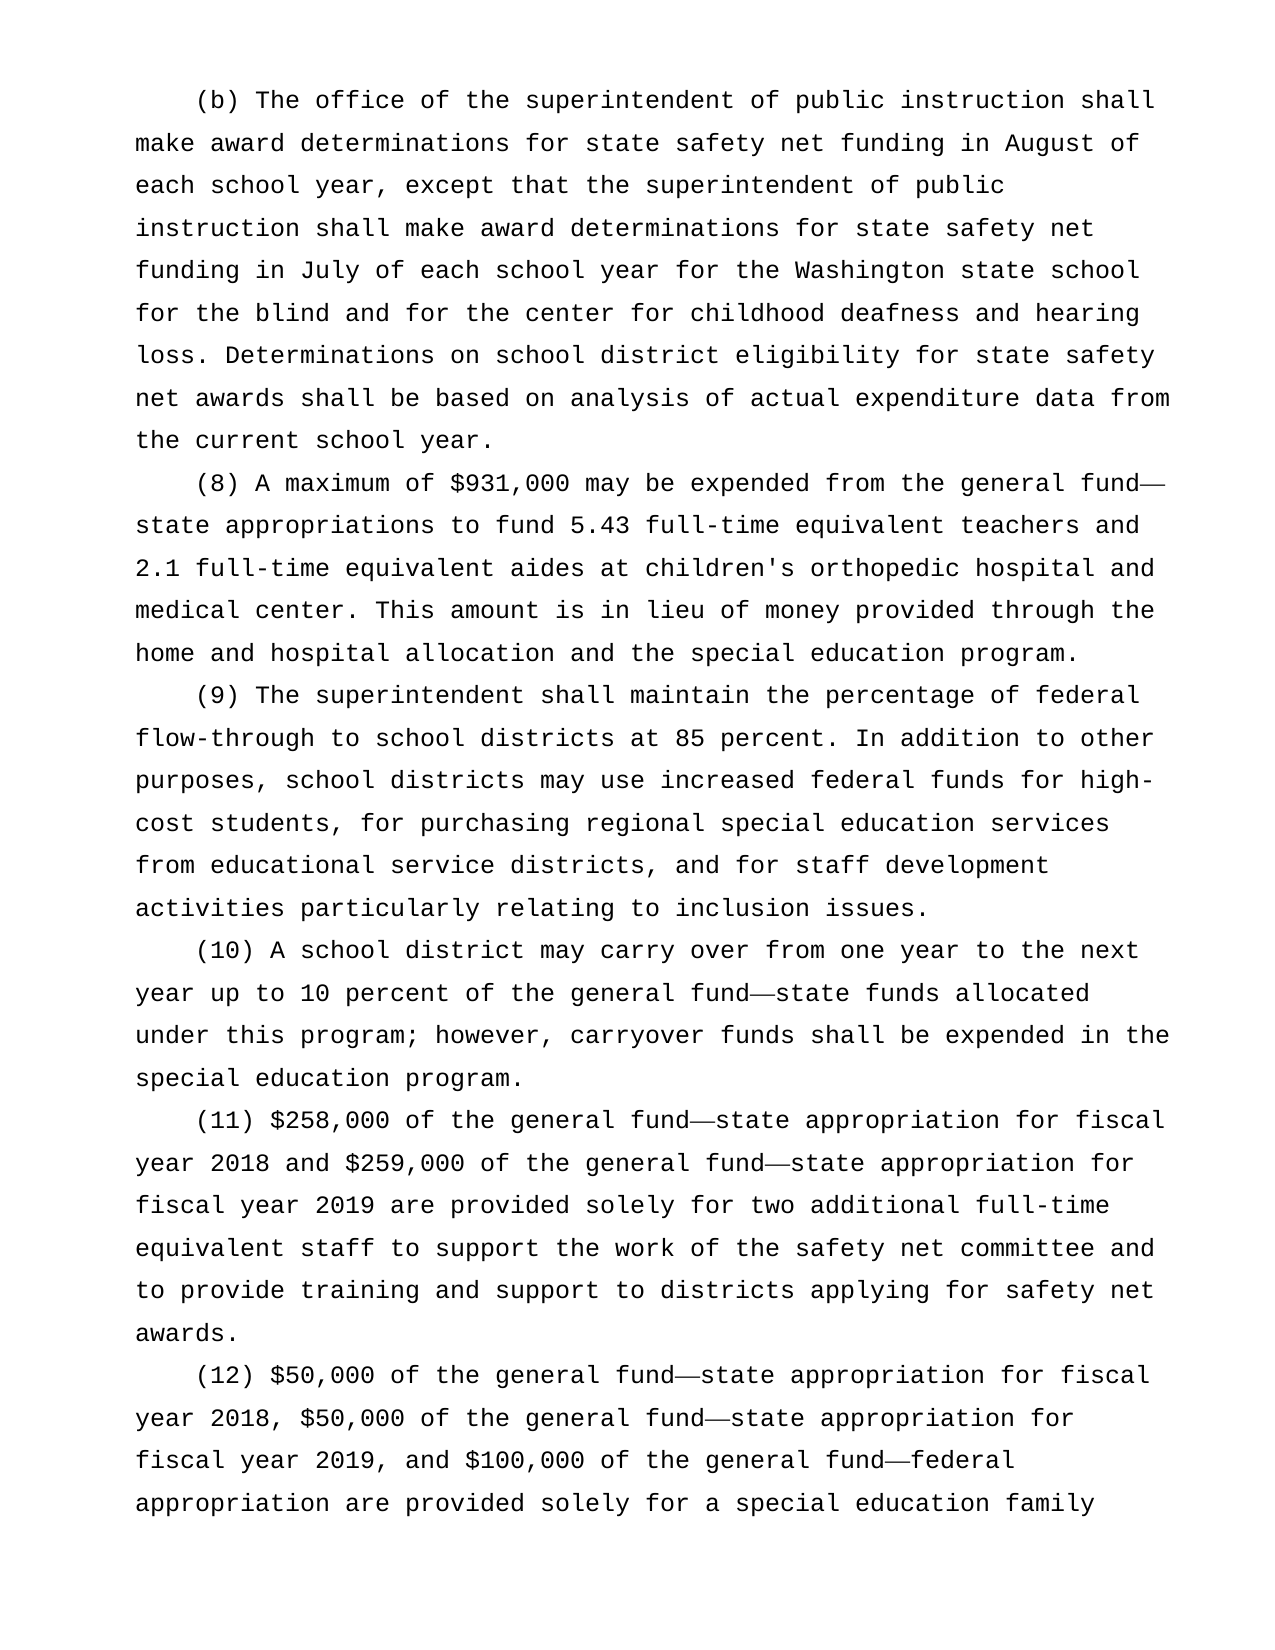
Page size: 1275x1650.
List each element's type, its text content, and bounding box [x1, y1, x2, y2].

text (8) A maximum of $931,000 may be expended from the general fund—state appropriations to fund 5.43 full-time equivalent teachers and 2.1 full-time equivalent aides at children's orthopedic hospital and medical center. This amount is in lieu of money provided through the home and hospital allocation and the special education program. [135, 457, 1170, 670]
text (11) $258,000 of the general fund—state appropriation for fiscal year 2018 and $259,000 of the general fund—state appropriation for fiscal year 2019 are provided solely for two additional full-time equivalent staff to support the work of the safety net committee and to provide training and support to districts applying for safety net awards. [135, 1095, 1170, 1350]
text (10) A school district may carry over from one year to the next year up to 10 percent of the general fund—state funds allocated under this program; however, carryover funds shall be expended in the special education program. [135, 925, 1170, 1095]
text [135, 1350, 1170, 1520]
text (9) The superintendent shall maintain the percentage of federal flow-through to school districts at 85 percent. In addition to other purposes, school districts may use increased federal funds for high-cost students, for purchasing regional special education services from educational service districts, and for staff development activities particularly relating to inclusion issues. [135, 670, 1170, 925]
text (b) The office of the superintendent of public instruction shall make award determinations for state safety net funding in August of each school year, except that the superintendent of public instruction shall make award determinations for state safety net funding in July of each school year for the Washington state school for the blind and for the center for childhood deafness and hearing loss. Determinations on school district eligibility for state safety net awards shall be based on analysis of actual expenditure data from the current school year. [135, 75, 1170, 457]
